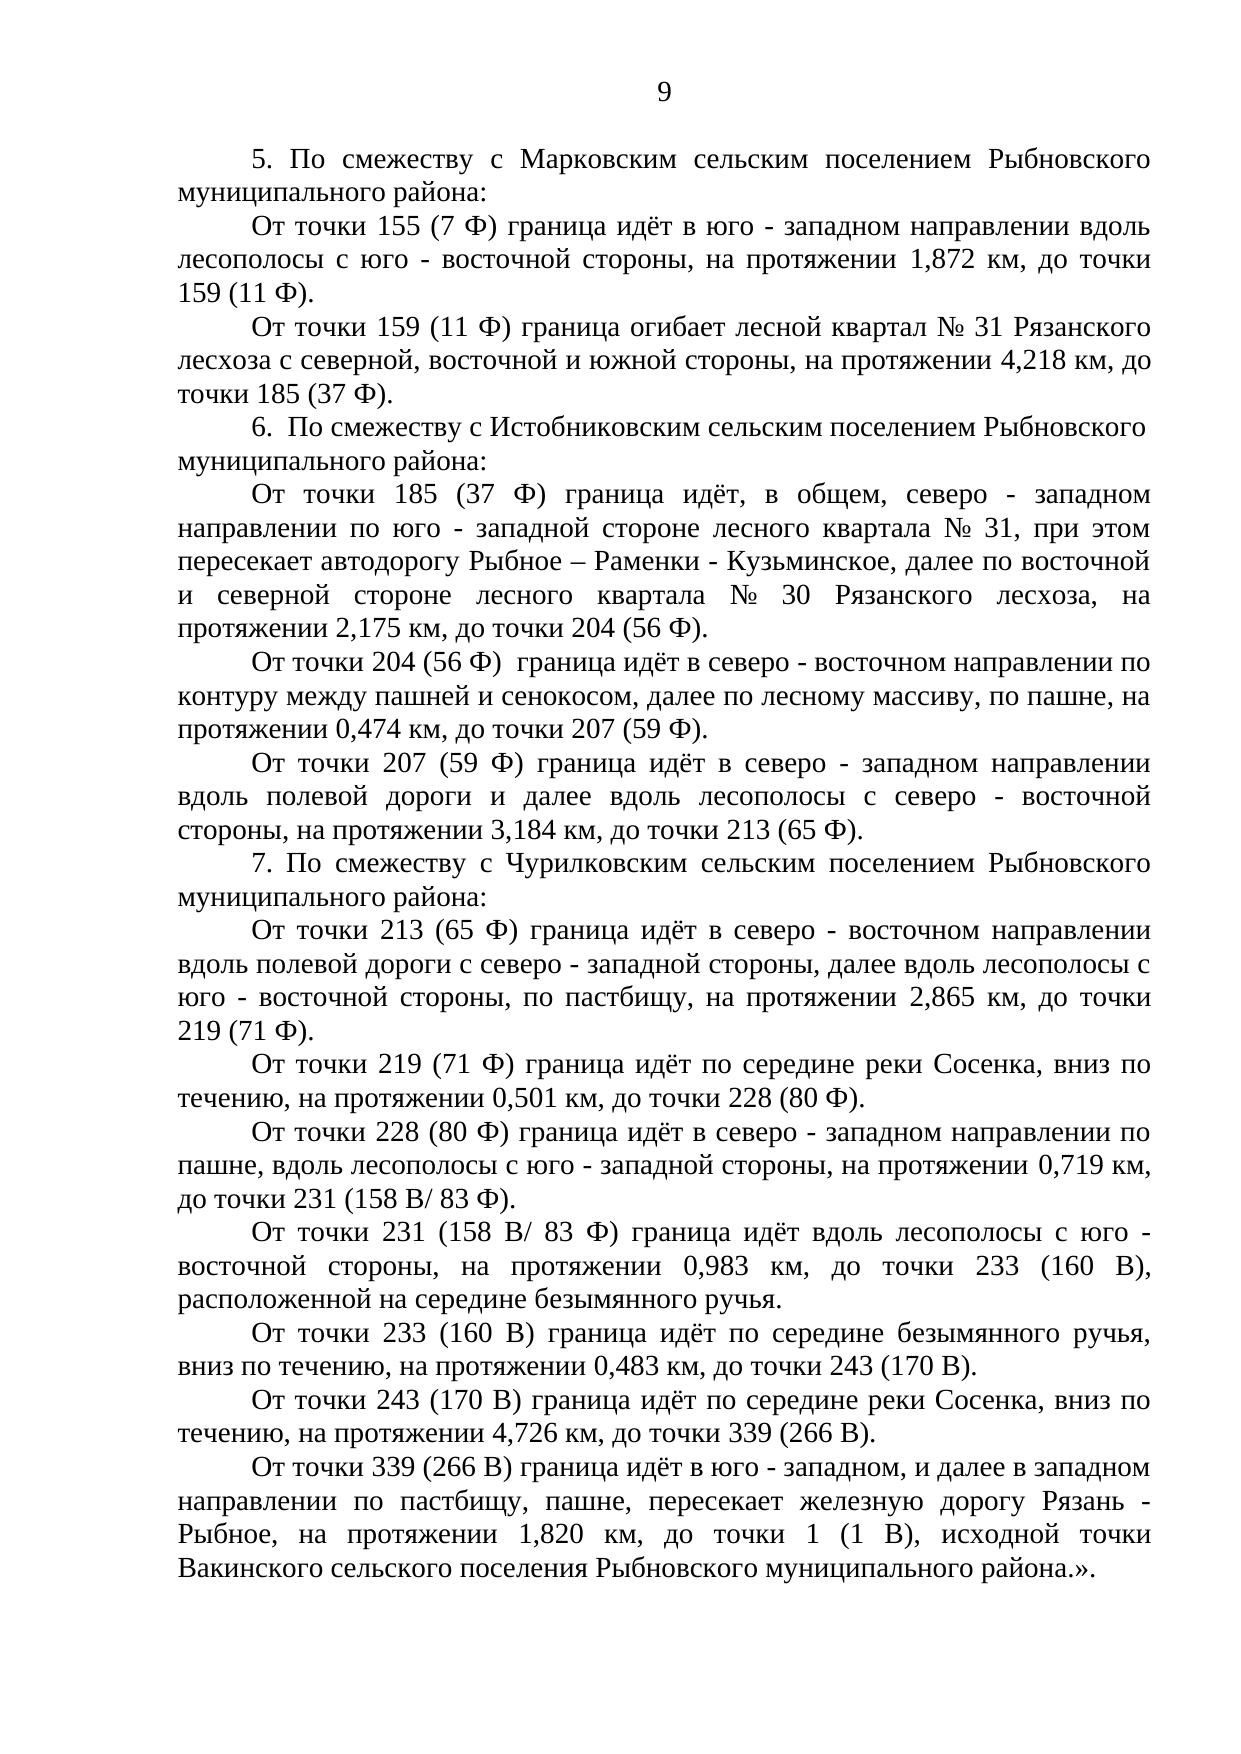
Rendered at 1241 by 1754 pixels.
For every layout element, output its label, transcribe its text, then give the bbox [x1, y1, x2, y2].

text От точки 213 (65 Ф) граница идёт в северо - восточном направлении вдоль полевой дороги с северо - западной стороны, далее вдоль лесополосы с юго - восточной стороны, по пастбищу, на протяжении 2,865 км, до точки 219 (71 Ф). [177, 912, 1152, 1047]
text От точки 231 (158 В/ 83 Ф) граница идёт вдоль лесополосы с юго - восточной стороны, на протяжении 0,983 км, до точки 233 (160 В), расположенной на середине безымянного ручья. [177, 1214, 1152, 1315]
text От точки 339 (266 В) граница идёт в юго - западном, и далее в западном направлении по пастбищу, пашне, пересекает железную дорогу Рязань -Рыбное, на протяжении 1,820 км, до точки 1 (1 В), исходной точки Вакинского сельского поселения Рыбновского муниципального района.». [177, 1449, 1152, 1583]
text От точки 204 (56 Ф) граница идёт в северо - восточном направлении по контуру между пашней и сенокосом, далее по лесному массиву, по пашне, на протяжении 0,474 км, до точки 207 (59 Ф). [177, 644, 1152, 745]
text От точки 228 (80 Ф) граница идёт в северо - западном направлении по пашне, вдоль лесополосы с юго - западной стороны, на протяжении 0,719 км, до точки 231 (158 В/ 83 Ф). [177, 1114, 1152, 1214]
text От точки 243 (170 В) граница идёт по середине реки Сосенка, вниз по течению, на протяжении 4,726 км, до точки 339 (266 В). [177, 1382, 1152, 1449]
text От точки 159 (11 Ф) граница огибает лесной квартал № 31 Рязанского лесхоза с северной, восточной и южной стороны, на протяжении 4,218 км, до точки 185 (37 Ф). [177, 309, 1152, 409]
text От точки 185 (37 Ф) граница идёт, в общем, северо - западном направлении по юго - западной стороне лесного квартала № 31, при этом пересекает автодорогу Рыбное – Раменки - Кузьминское, далее по восточной и северной стороне лесного квартала № 30 Рязанского лесхоза, на протяжении 2,175 км, до точки 204 (56 Ф). [177, 476, 1152, 644]
text От точки 207 (59 Ф) граница идёт в северо - западном направлении вдоль полевой дороги и далее вдоль лесополосы с северо - восточной стороны, на протяжении 3,184 км, до точки 213 (65 Ф). [177, 745, 1152, 845]
text От точки 219 (71 Ф) граница идёт по середине реки Сосенка, вниз по течению, на протяжении 0,501 км, до точки 228 (80 Ф). [177, 1047, 1152, 1114]
text От точки 155 (7 Ф) граница идёт в юго - западном направлении вдоль лесополосы с юго - восточной стороны, на протяжении 1,872 км, до точки 159 (11 Ф). [177, 208, 1152, 309]
text От точки 233 (160 В) граница идёт по середине безымянного ручья, вниз по течению, на протяжении 0,483 км, до точки 243 (170 В). [177, 1315, 1152, 1382]
text 7. По смежеству с Чурилковским сельским поселением Рыбновского муниципального района: [177, 845, 1152, 912]
text 6. По смежеству с Истобниковским сельским поселением Рыбновского муниципального района: [177, 409, 1152, 476]
text 5. По смежеству с Марковским сельским поселением Рыбновского муниципального района: [177, 141, 1152, 208]
